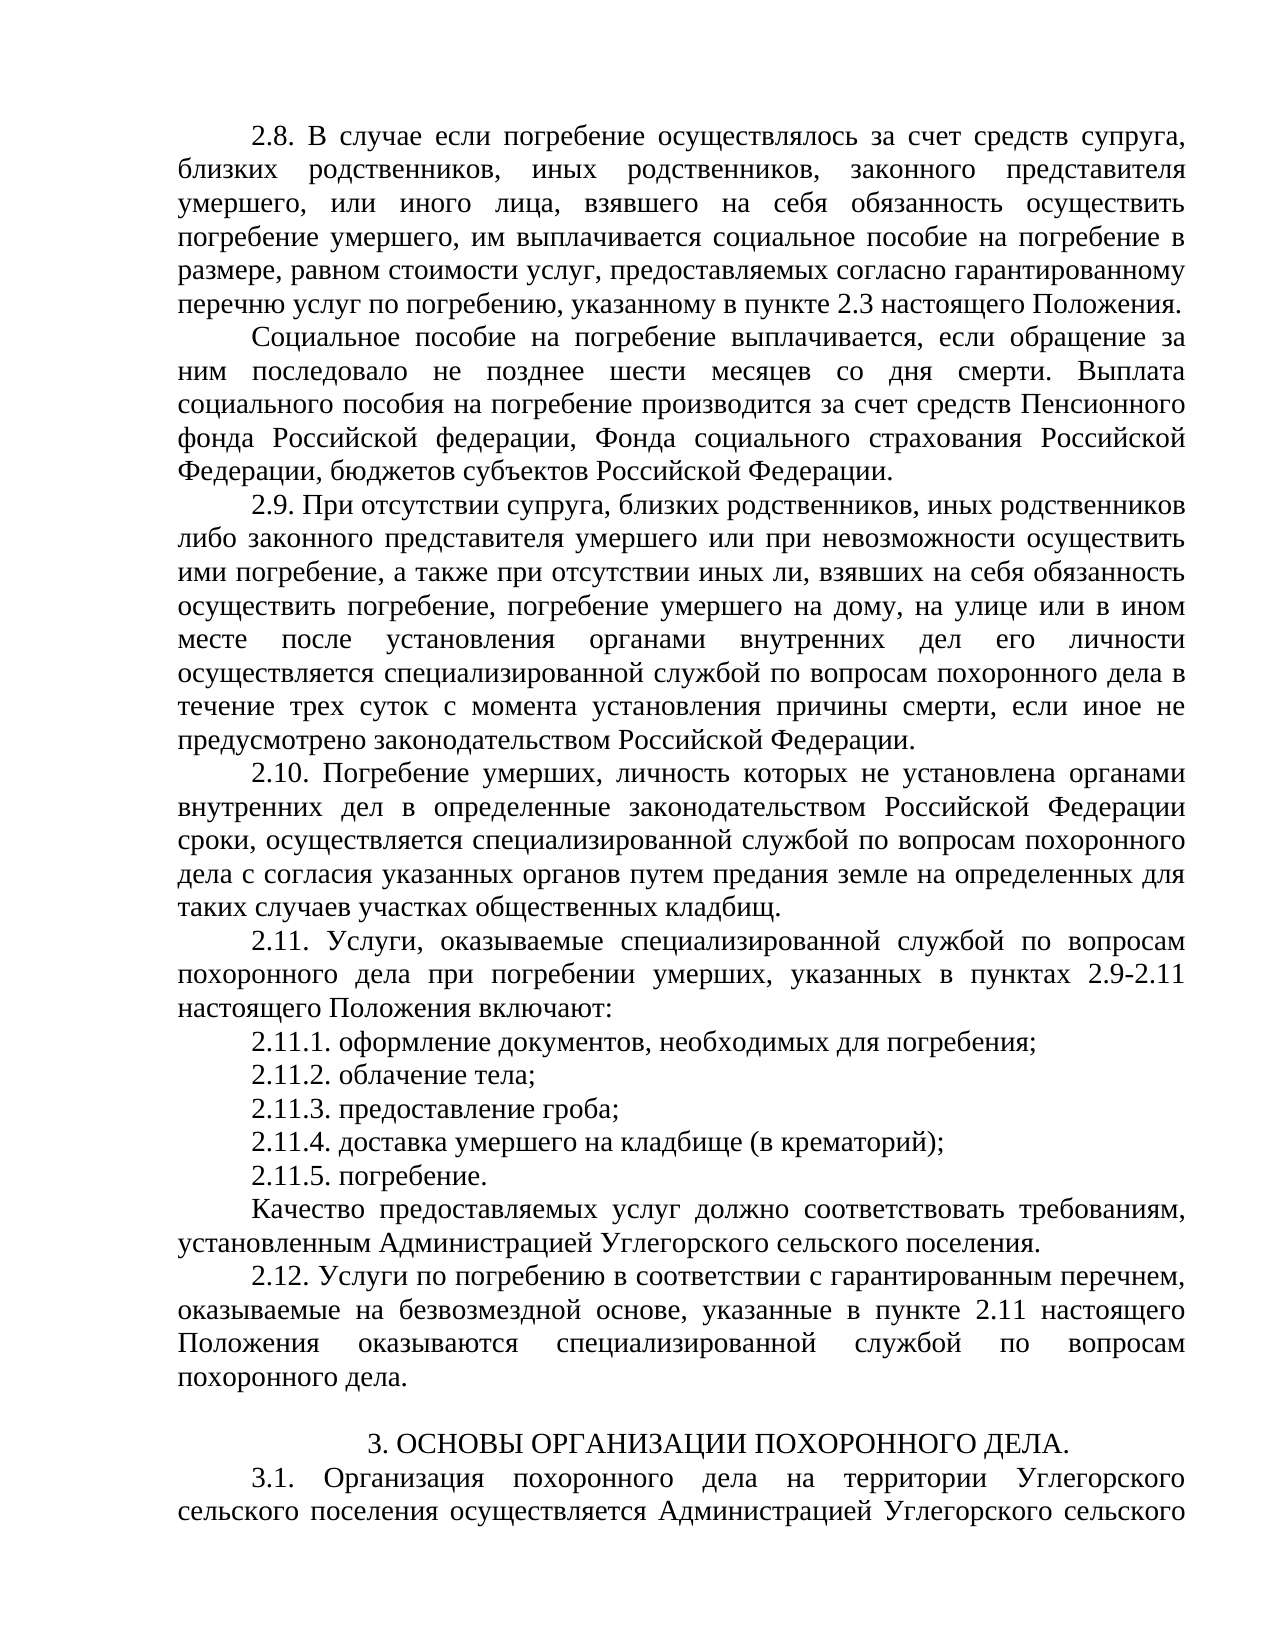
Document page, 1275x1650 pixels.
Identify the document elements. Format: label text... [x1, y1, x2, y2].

text 2.11. Услуги, оказываемые специализированной службой по вопросам похоронного дела при погребении умерших, указанных в пунктах 2.9-2.11 настоящего Положения включают: [177, 923, 1186, 1024]
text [177, 1460, 1186, 1527]
text 2.11.3. предоставление гроба; [177, 1091, 1186, 1124]
text 2.11.1. оформление документов, необходимых для погребения; [177, 1024, 1186, 1057]
text Социальное пособие на погребение выплачивается, если обращение за ним последовало не позднее шести месяцев со дня смерти. Выплата социального пособия на погребение производится за счет средств Пенсионного фонда Российской федерации, Фонда социального страхования Российской Федерации, бюджетов субъектов Российской Федерации. [177, 319, 1186, 487]
text Качество предоставляемых услуг должно соответствовать требованиям, установленным Администрацией Углегорского сельского поселения. [177, 1191, 1186, 1258]
text 2.9. При отсутствии супруга, близких родственников, иных родственников либо законного представителя умершего или при невозможности осуществить ими погребение, а также при отсутствии иных ли, взявших на себя обязанность осуществить погребение, погребение умершего на дому, на улице или в ином месте после установления органами внутренних дел его личности осуществляется специализированной службой по вопросам похоронного дела в течение трех суток с момента установления причины смерти, если иное не предусмотрено законодательством Российской Федерации. [177, 487, 1186, 755]
text 2.11.5. погребение. [177, 1158, 1186, 1191]
text 2.11.2. облачение тела; [177, 1057, 1186, 1091]
text 2.8. В случае если погребение осуществлялось за счет средств супруга, близких родственников, иных родственников, законного представителя умершего, или иного лица, взявшего на себя обязанность осуществить погребение умершего, им выплачивается социальное пособие на погребение в размере, равном стоимости услуг, предоставляемых согласно гарантированному перечню услуг по погребению, указанному в пункте 2.3 настоящего Положения. [177, 118, 1186, 319]
text 2.10. Погребение умерших, личность которых не установлена органами внутренних дел в определенные законодательством Российской Федерации сроки, осуществляется специализированной службой по вопросам похоронного дела с согласия указанных органов путем предания земле на определенных для таких случаев участках общественных кладбищ. [177, 755, 1186, 923]
text 3. ОСНОВЫ ОРГАНИЗАЦИИ ПОХОРОННОГО ДЕЛА. [177, 1426, 1186, 1460]
text 2.12. Услуги по погребению в соответствии с гарантированным перечнем, оказываемые на безвозмездной основе, указанные в пункте 2.11 настоящего Положения оказываются специализированной службой по вопросам похоронного дела. [177, 1258, 1186, 1393]
text 2.11.4. доставка умершего на кладбище (в крематорий); [177, 1124, 1186, 1158]
